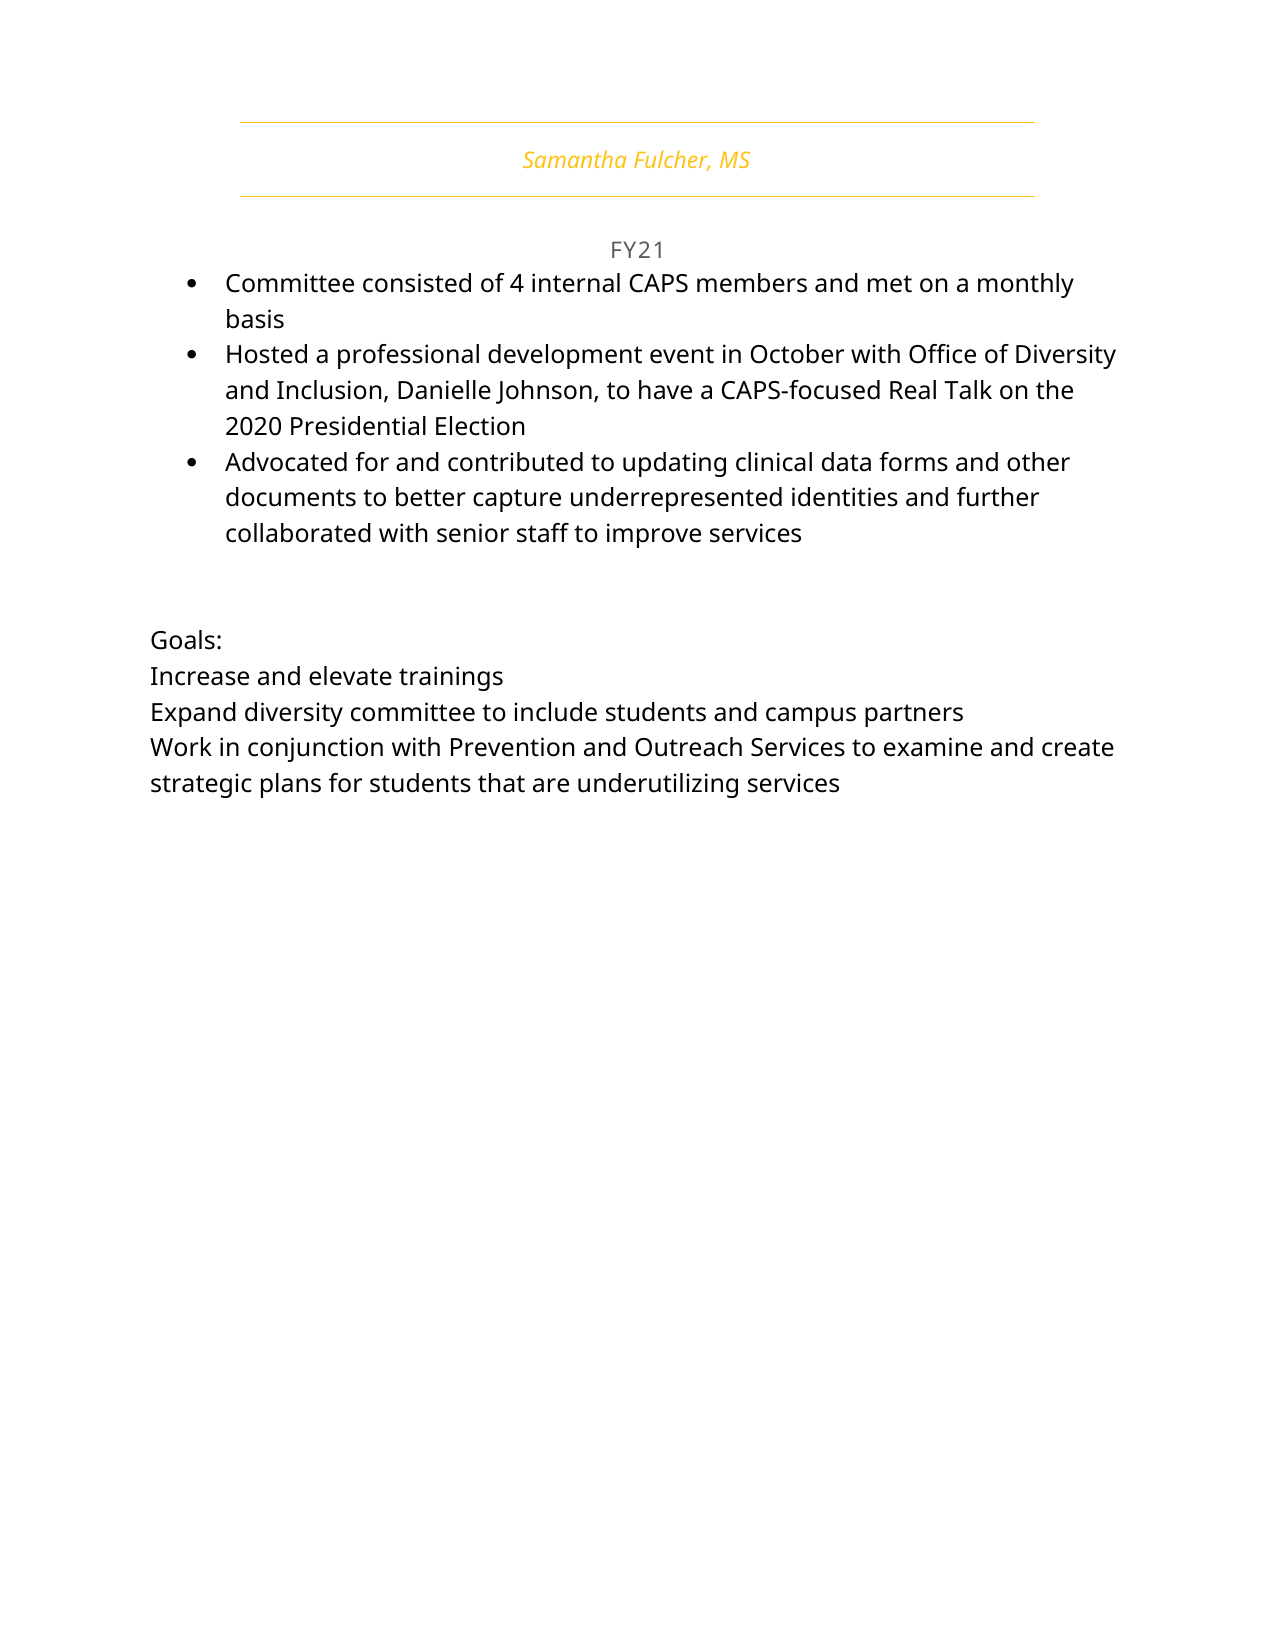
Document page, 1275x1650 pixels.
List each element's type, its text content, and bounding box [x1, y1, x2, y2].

list Committee consisted of 4 internal CAPS members and met on a monthly basis [187, 266, 1125, 335]
text Expand diversity committee to include students and campus partners [150, 694, 1125, 728]
list Hosted a professional development event in October with Office of Diversity and Inclusion, Danielle Johnson, to have a CAPS-focused Real Talk on the 2020 Presidential Election [187, 337, 1125, 443]
text Increase and elevate trainings [150, 659, 1125, 693]
list FY21 [150, 234, 1125, 266]
list Advocated for and contributed to updating clinical data forms and other documents to better capture underrepresented identities and further collaborated with senior staff to improve services [187, 444, 1125, 550]
text Samantha Fulcher, MS [240, 123, 1035, 196]
text Goals: [150, 623, 1125, 657]
text Work in conjunction with Prevention and Outreach Services to examine and create strategic plans for students that are underutilizing services [150, 730, 1125, 800]
